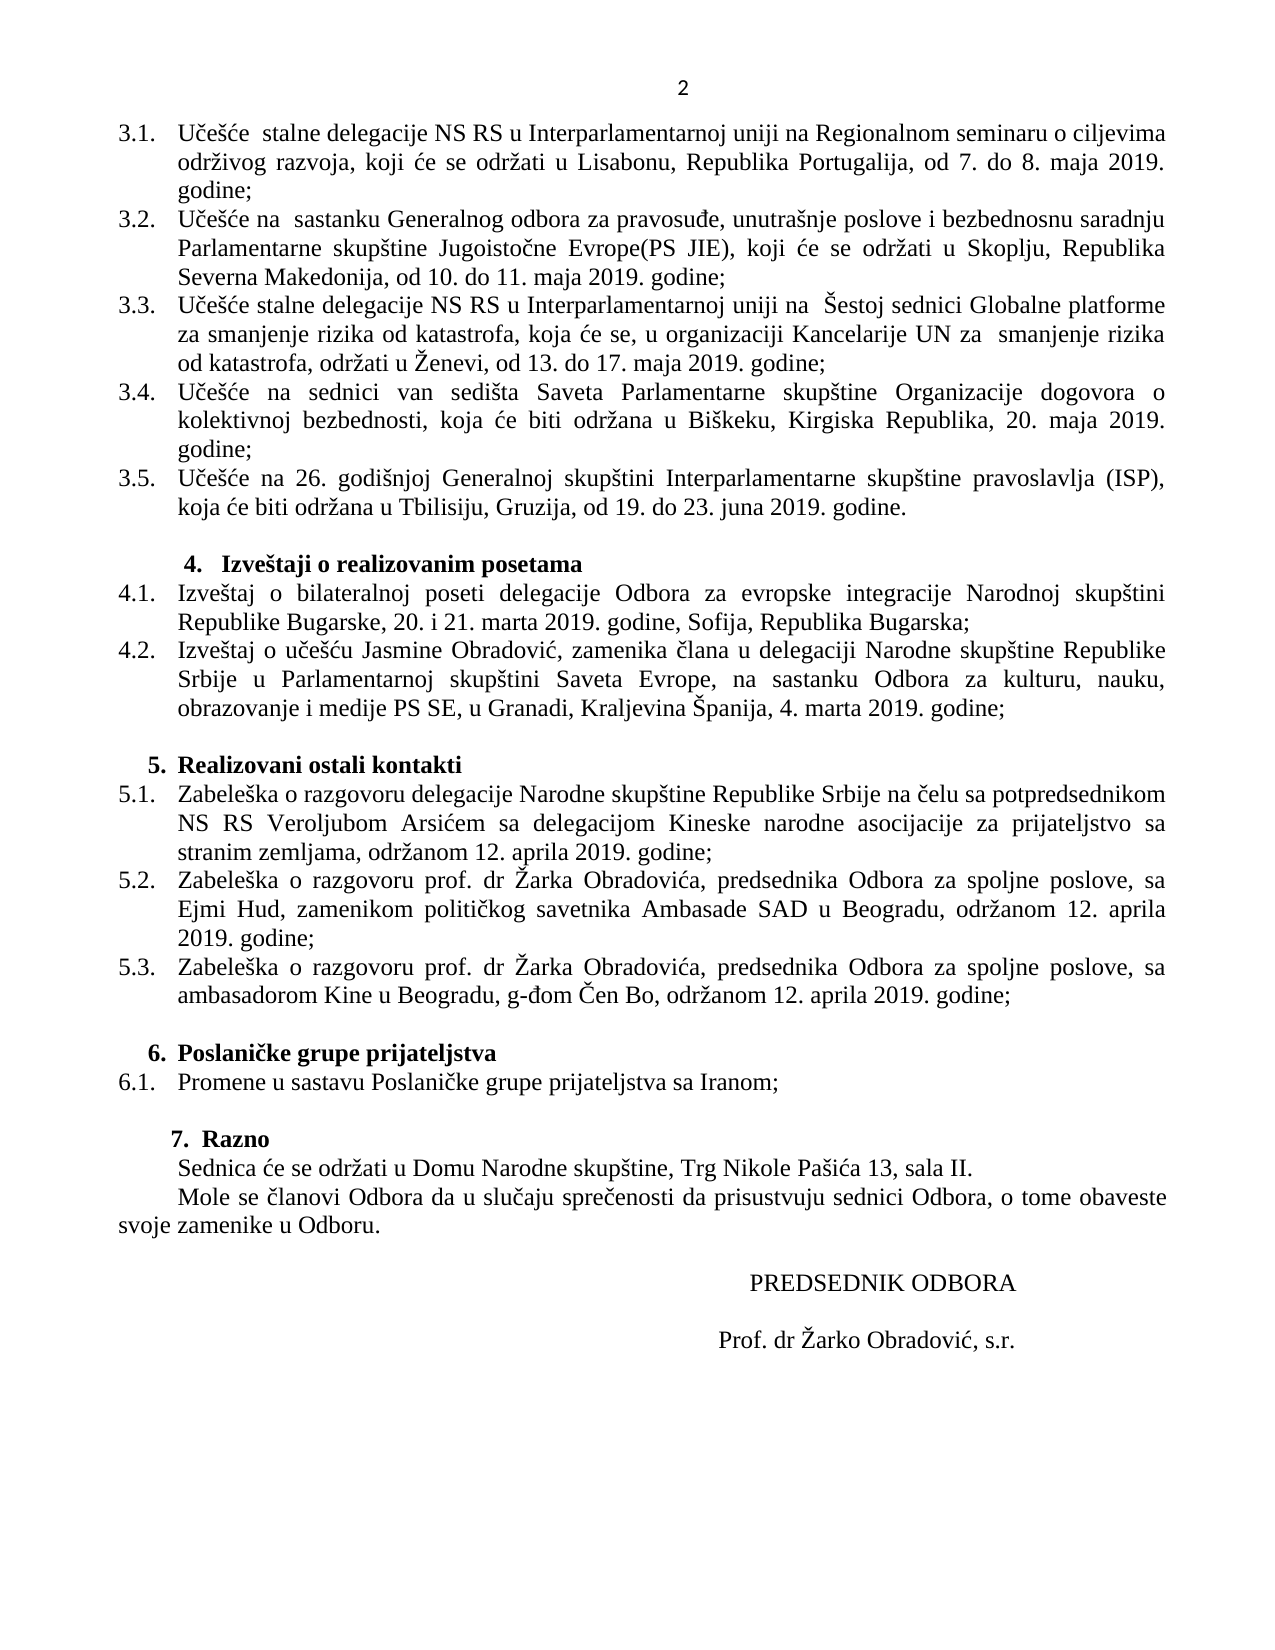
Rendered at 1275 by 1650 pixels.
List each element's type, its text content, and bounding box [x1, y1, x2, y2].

text 7. Razno [170, 1124, 1166, 1153]
list 6. Poslaničke grupe prijateljstva [148, 1038, 1166, 1067]
list 4.2. Izveštaj o učešću Jasmine Obradović, zamenika člana u delegaciji Narodne skupštine Republike Srbije u Parlamentarnoj skupštini Saveta Evrope, na sastanku Odbora za kulturu, nauku, obrazovanje i medije PS SE, u Granadi, Kraljevina Španija, 4. marta 2019. godine; [118, 636, 1166, 722]
list 3.3. Učešće stalne delegacije NS RS u Interparlamentarnoj uniji na Šestoj sednici Globalne platforme za smanjenje rizika od katastrofa, koja će se, u organizaciji Kancelarije UN za smanjenje rizika od katastrofa, održati u Ženevi, od 13. do 17. maja 2019. godine; [118, 291, 1166, 377]
list 4.1. Izveštaj o bilateralnoj poseti delegacije Odbora za evropske integracije Narodnoj skupštini Republike Bugarske, 20. i 21. marta 2019. godine, Sofija, Republika Bugarska; [118, 578, 1166, 636]
list 3.1. Učešće stalne delegacije NS RS u Interparlamentarnoj uniji na Regionalnom seminaru o ciljevima održivog razvoja, koji će se održati u Lisabonu, Republika Portugalija, od 7. do 8. maja 2019. godine; [118, 118, 1166, 204]
text Prof. dr Žarko Obradović, s.r. [718, 1326, 1166, 1354]
list 5. Realizovani ostali kontakti [148, 751, 1166, 779]
list 6.1. Promene u sastavu Poslaničke grupe prijateljstva sa Iranom; [118, 1067, 1166, 1096]
list 3.4. Učešće na sednici van sedišta Saveta Parlamentarne skupštine Organizacije dogovora o kolektivnoj bezbednosti, koja će biti održana u Biškeku, Kirgiska Republika, 20. maja 2019. godine; [118, 377, 1166, 463]
text 4. Izveštaji o realizovanim posetama [118, 549, 1166, 578]
list 3.2. Učešće na sastanku Generalnog odbora za pravosuđe, unutrašnje poslove i bezbednosnu saradnju Parlamentarne skupštine Jugoistočne Evrope(PS JIE), koji će se održati u Skoplju, Republika Severna Makedonija, od 10. do 11. maja 2019. godine; [118, 204, 1166, 291]
text Mole se članovi Odbora da u slučaju sprečenosti da prisustvuju sednici Odbora, o tome obaveste svoje zamenike u Odboru. [118, 1182, 1169, 1239]
list 3.5. Učešće na 26. godišnjoj Generalnoj skupštini Interparlamentarne skupštine pravoslavlja (ISP), koja će biti održana u Tbilisiju, Gruzija, od 19. do 23. juna 2019. godine. [118, 463, 1166, 521]
text Sednica će se održati u Domu Narodne skupštine, Trg Nikole Pašića 13, sala II. [118, 1153, 1168, 1182]
list 5.2. Zabeleška o razgovoru prof. dr Žarka Obradovića, predsednika Odbora za spoljne poslove, sa Ejmi Hud, zamenikom političkog savetnika Ambasade SAD u Beogradu, održanom 12. aprila 2019. godine; [118, 866, 1166, 952]
list 5.3. Zabeleška o razgovoru prof. dr Žarka Obradovića, predsednika Odbora za spoljne poslove, sa ambasadorom Kine u Beogradu, g-đom Čen Bo, održanom 12. aprila 2019. godine; [118, 952, 1166, 1009]
text PREDSEDNIK ODBORA [718, 1268, 1166, 1297]
list 5.1. Zabeleška o razgovoru delegacije Narodne skupštine Republike Srbije na čelu sa potpredsednikom NS RS Veroljubom Arsićem sa delegacijom Kineske narodne asocijacije za prijateljstvo sa stranim zemljama, održanom 12. aprila 2019. godine; [118, 779, 1166, 866]
